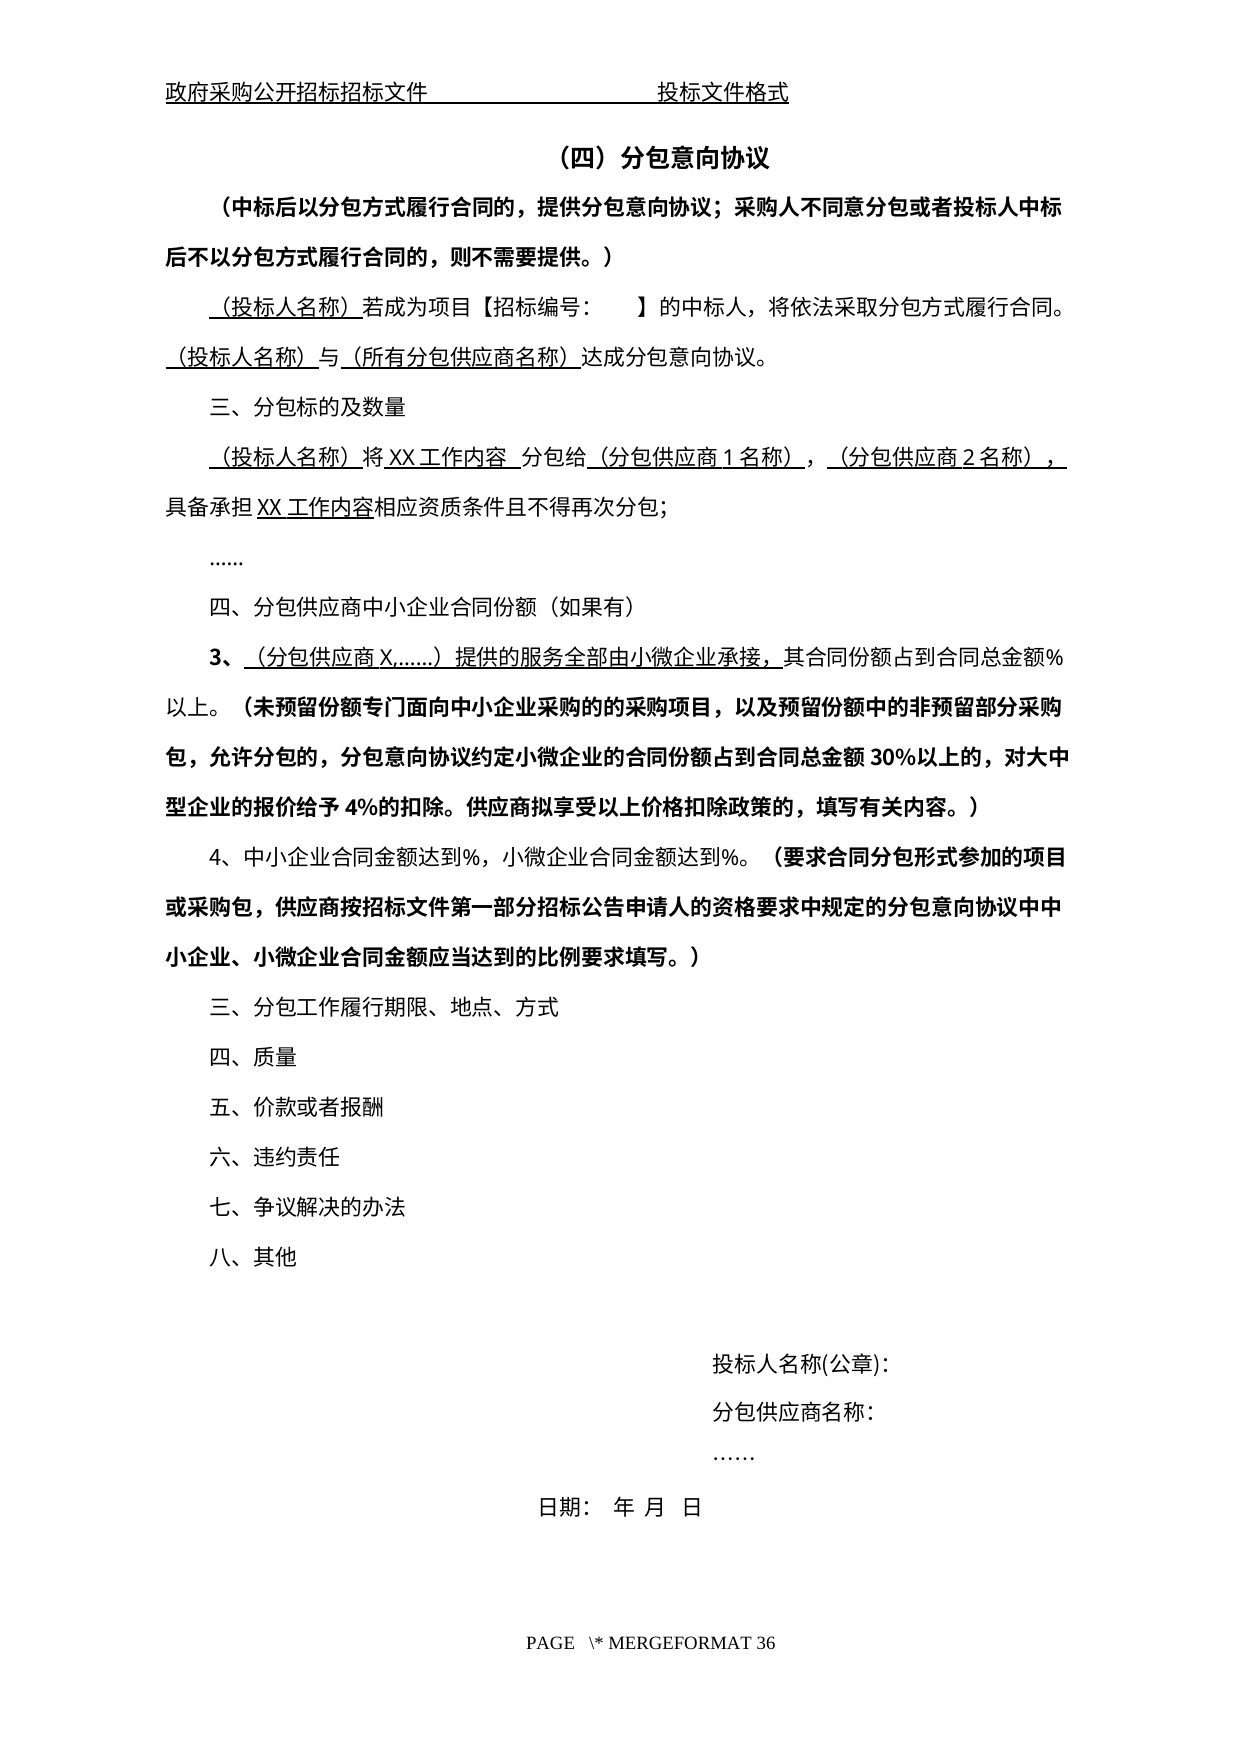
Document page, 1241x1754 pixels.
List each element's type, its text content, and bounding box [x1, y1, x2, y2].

text （中标后以分包方式履行合同的，提供分包意向协议；采购人不同意分包或者投标人中标后不以分包方式履行合同的，则不需要提供。） [165, 175, 1075, 275]
list （分包供应商X,……）提供的服务全部由小微企业承接，其合同份额占到合同总金额%以上。（未预留份额专门面向中小企业采购的的采购项目，以及预留份额中的非预留部分采购包，允许分包的，分包意向协议约定小微企业的合同份额占到合同总金额30%以上的，对大中型企业的报价给予4%的扣除。供应商拟享受以上价格扣除政策的，填写有关内容。） [165, 625, 1075, 825]
list 分包供应商中小企业合同份额（如果有） [165, 575, 1075, 625]
text 八、其他 [165, 1225, 1075, 1275]
text 六、违约责任 [165, 1125, 1075, 1175]
text （投标人名称）将 XX工作内容 分包给（分包供应商1名称），（分包供应商2名称），具备承担XX工作内容相应资质条件且不得再次分包； [165, 425, 1075, 525]
text 分包供应商名称： [165, 1394, 1075, 1426]
text 四、质量 [165, 1025, 1075, 1075]
text 投标人名称(公章)： [165, 1347, 1075, 1379]
text （投标人名称）若成为项目【招标编号： 】的中标人，将依法采取分包方式履行合同。（投标人名称）与（所有分包供应商名称）达成分包意向协议。 [165, 275, 1075, 375]
text …… [165, 1442, 1075, 1474]
subtitle （四）分包意向协议 [165, 136, 1075, 175]
text …… [165, 525, 1075, 575]
text 三、分包工作履行期限、地点、方式 [165, 975, 1075, 1025]
list 中小企业合同金额达到%，小微企业合同金额达到%。（要求合同分包形式参加的项目或采购包，供应商按招标文件第一部分招标公告申请人的资格要求中规定的分包意向协议中中小企业、小微企业合同金额应当达到的比例要求填写。） [165, 825, 1075, 975]
text 五、价款或者报酬 [165, 1075, 1075, 1125]
text 日期： 年 月 日 [165, 1489, 1075, 1521]
list 分包标的及数量 [165, 375, 1075, 425]
text 七、争议解决的办法 [165, 1175, 1075, 1225]
